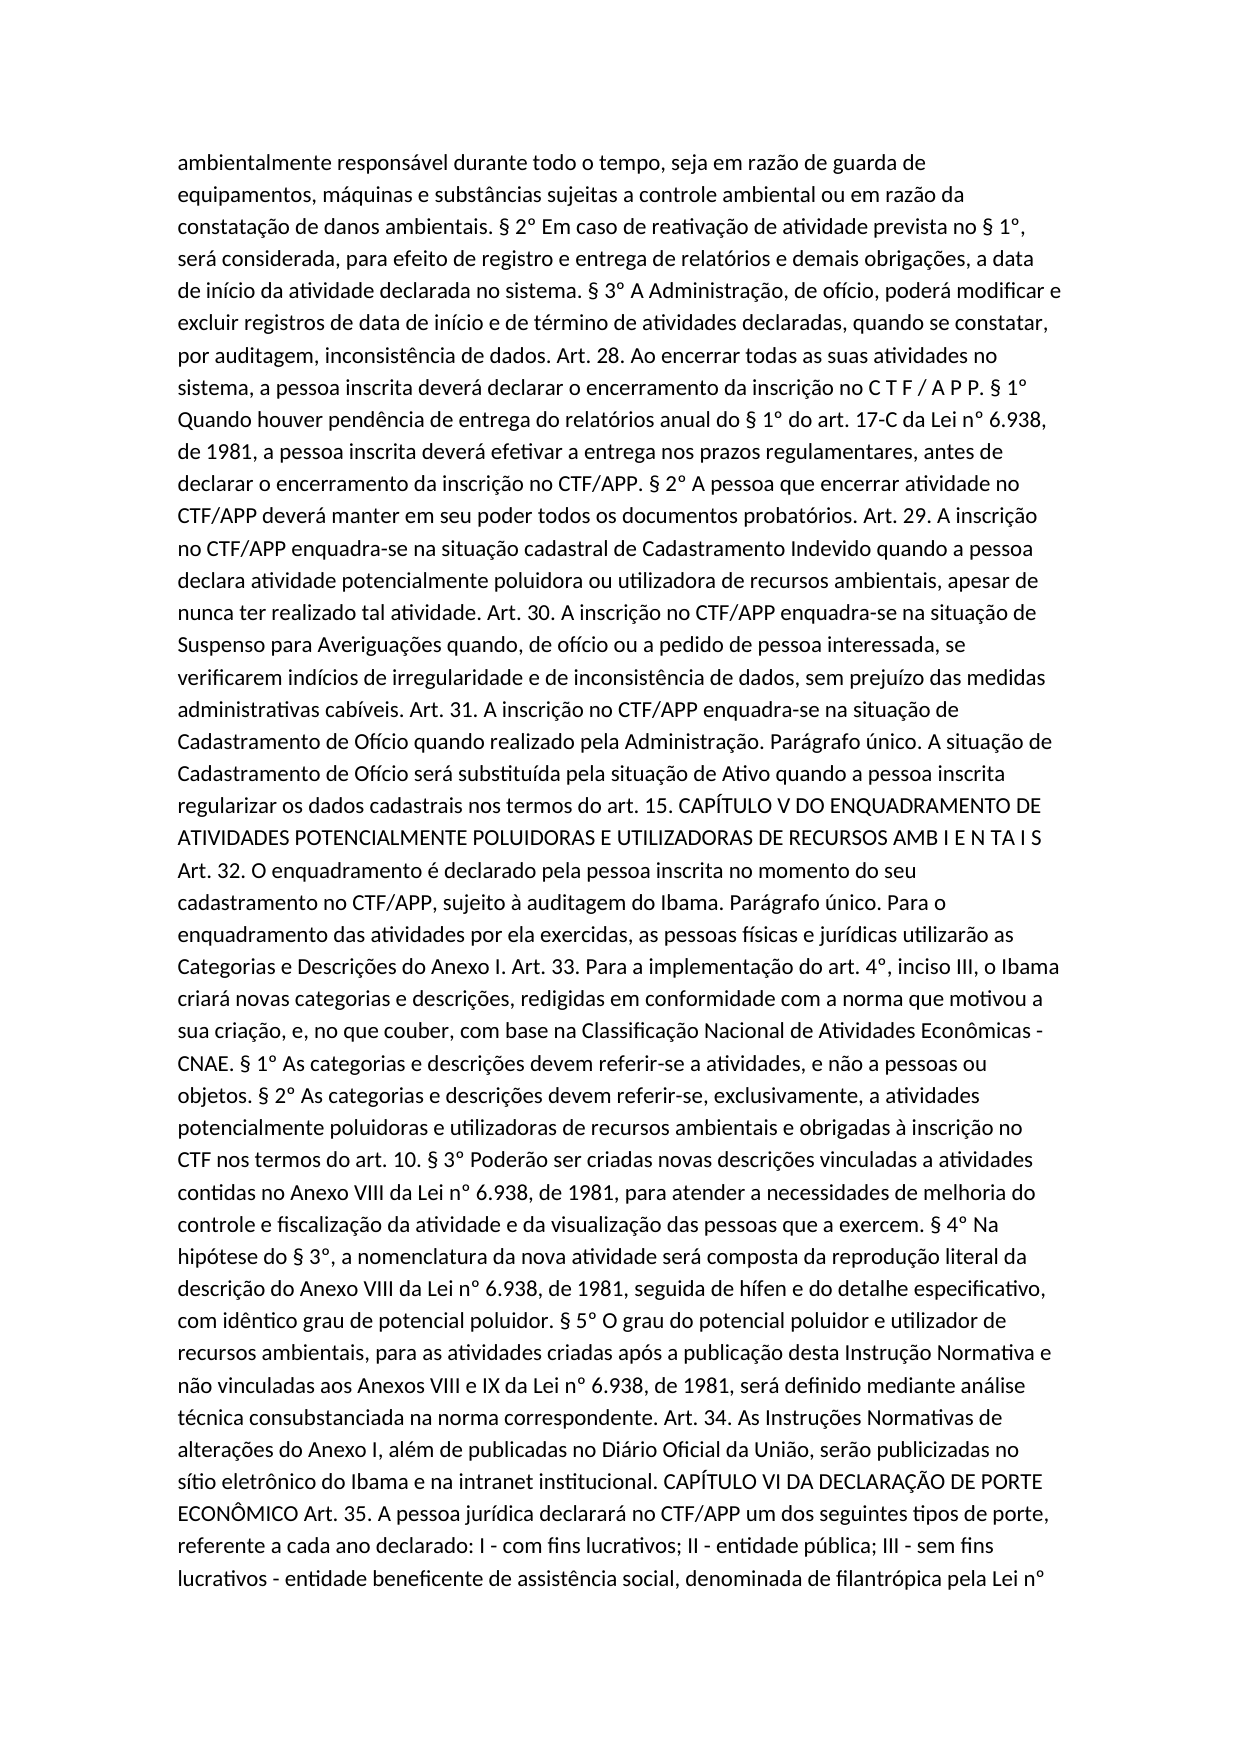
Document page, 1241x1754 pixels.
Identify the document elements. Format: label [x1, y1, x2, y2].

text [177, 148, 1063, 1592]
